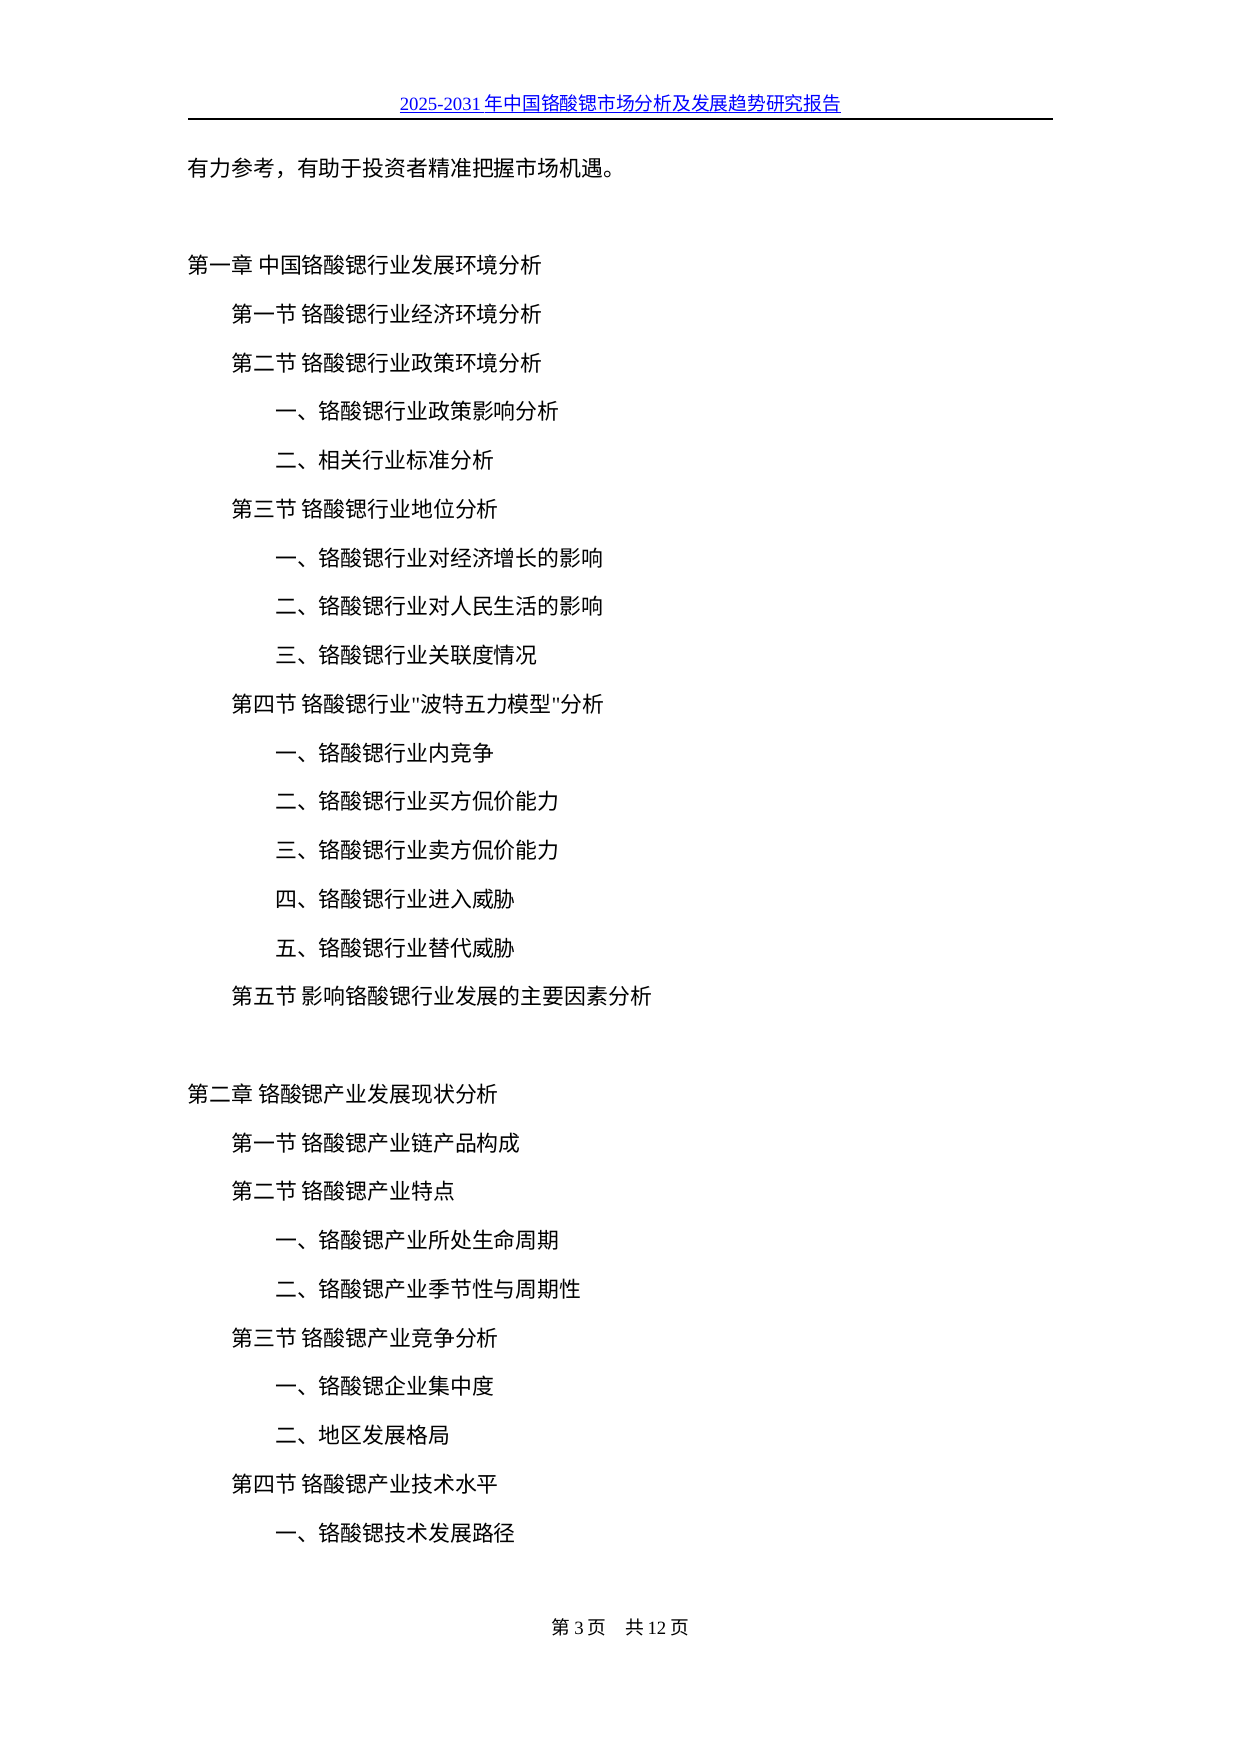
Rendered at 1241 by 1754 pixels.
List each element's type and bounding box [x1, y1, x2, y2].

text [187, 150, 1053, 1548]
